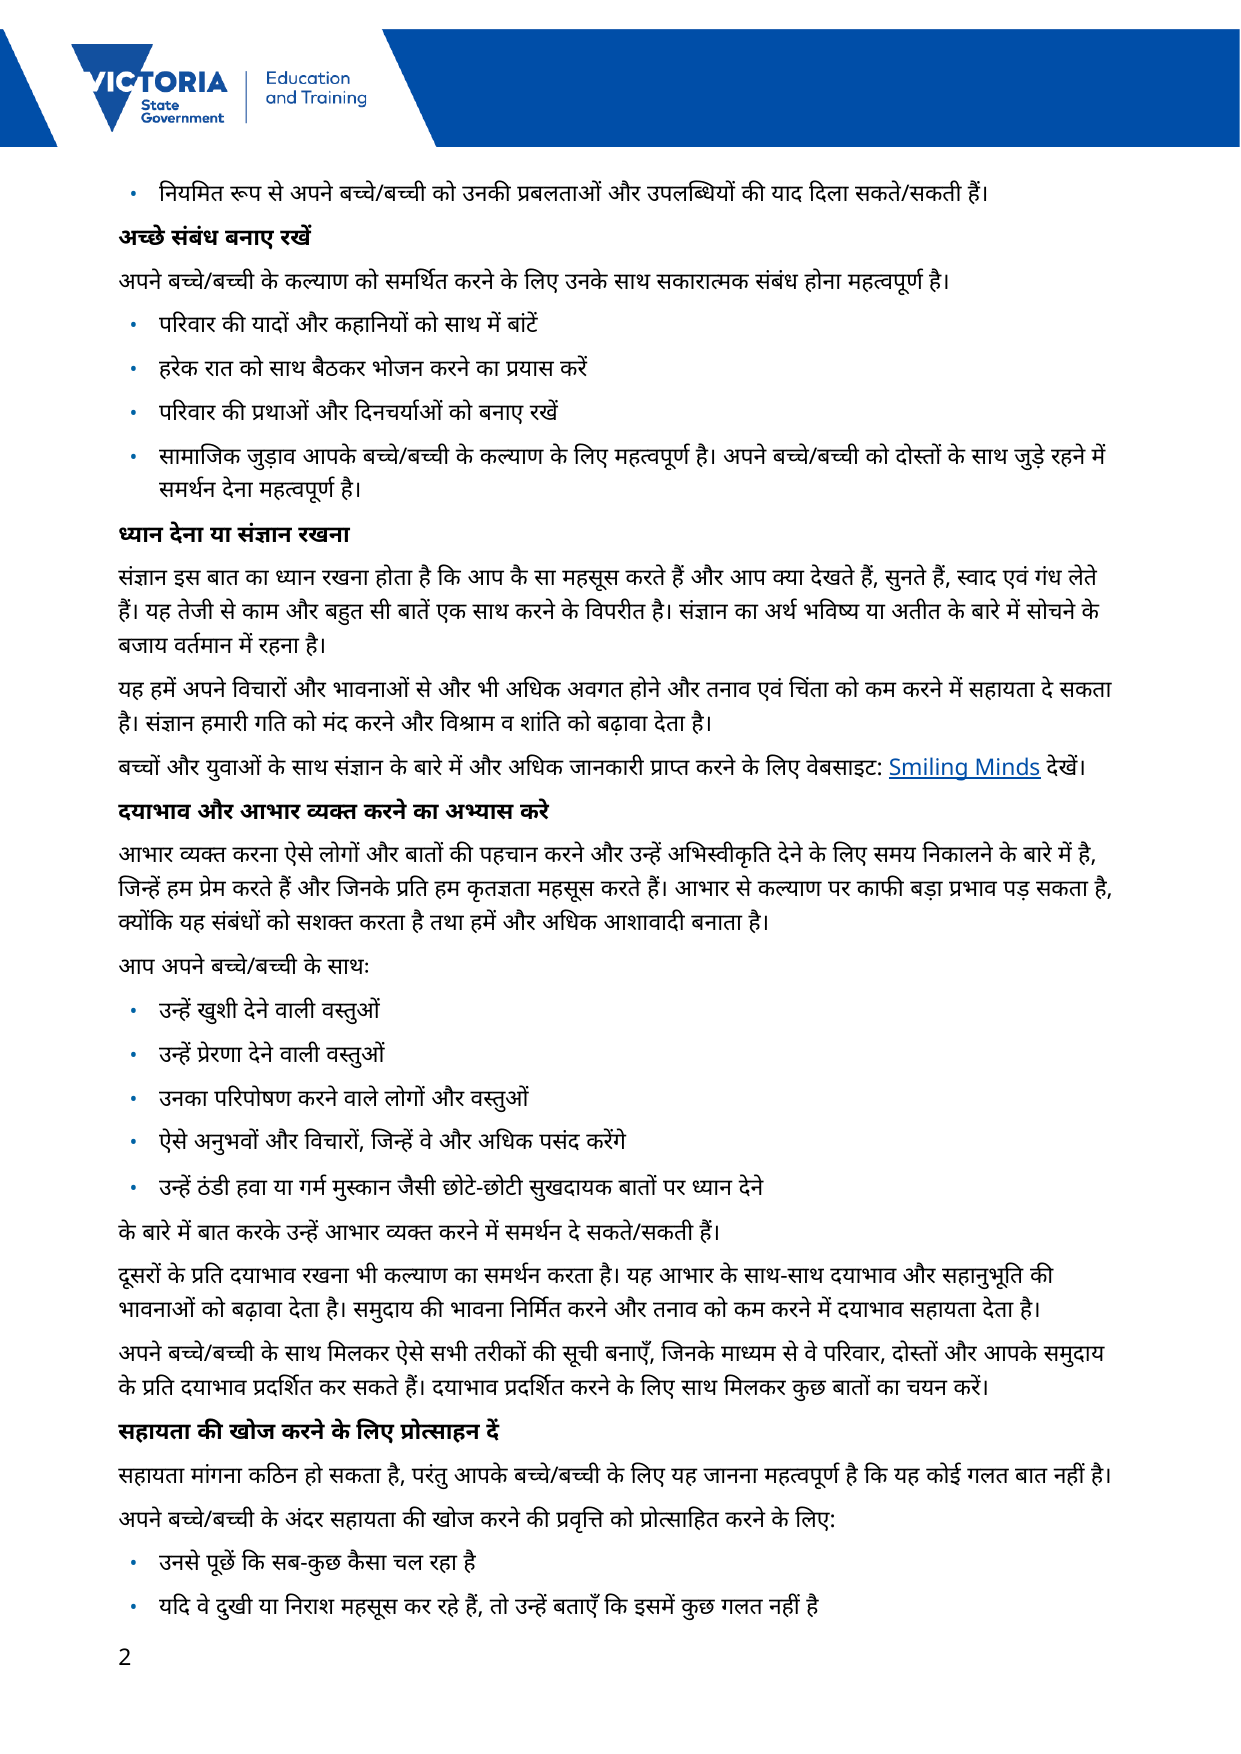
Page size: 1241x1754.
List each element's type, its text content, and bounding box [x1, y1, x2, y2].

list ऐसे अनुभवों और विचारों, जिन्हें वे और अधिक पसंद करेंगे [129, 1125, 1122, 1157]
text अपने बच्चे/बच्ची के साथ मिलकर ऐसे सभी तरीकों की सूची बनाएँ, जिनके माध्यम से वे परिवार, दोस्तों और आपके समुदाय के प्रति दयाभाव प्रदर्शित कर सकते हैं। दयाभाव प्रदर्शित करने के लिए साथ मिलकर कुछ बातों का चयन करें। [118, 1337, 1122, 1402]
text अच्छे संबंध बनाए रखें [118, 221, 1122, 252]
list उन्हें खुशी देने वाली वस्तुओं [129, 994, 1122, 1025]
list उन्हें प्रेरणा देने वाली वस्तुओं [129, 1038, 1122, 1069]
list परिवार की प्रथाओं और दिनचर्याओं को बनाए रखें [129, 396, 1122, 427]
text अपने बच्चे/बच्ची के कल्याण को समर्थित करने के लिए उनके साथ सकारात्मक संबंध होना महत्वपूर्ण है। [118, 265, 1122, 296]
text बच्चों और युवाओं के साथ संज्ञान के बारे में और अधिक जानकारी प्राप्त करने के लिए वेबसाइट: Smiling Minds देखें। [118, 751, 1122, 782]
text सहायता की खोज करने के लिए प्रोत्साहन दें [118, 1415, 1122, 1446]
list उनसे पूछें कि सब-कुछ कैसा चल रहा है [129, 1546, 1122, 1577]
text यह हमें अपने विचारों और भावनाओं से और भी अधिक अवगत होने और तनाव एवं चिंता को कम करने में सहायता दे सकता है। संज्ञान हमारी गति को मंद करने और विश्राम व शांति को बढ़ावा देता है। [118, 673, 1122, 738]
list यदि वे दुखी या निराश महसूस कर रहे हैं, तो उन्हें बताएँ कि इसमें कुछ गलत नहीं है [129, 1590, 1122, 1621]
list हरेक रात को साथ बैठकर भोजन करने का प्रयास करें [129, 352, 1122, 383]
text दयाभाव और आभार व्यक्त करने का अभ्यास करे [118, 795, 1122, 826]
text के बारे में बात करके उन्हें आभार व्यक्त करने में समर्थन दे सकते/सकती हैं। [118, 1216, 1122, 1247]
list नियमित रूप से अपने बच्चे/बच्ची को उनकी प्रबलताओं और उपलब्धियों की याद दिला सकते/सकती हैं। [129, 177, 1122, 208]
text दूसरों के प्रति दयाभाव रखना भी कल्याण का समर्थन करता है। यह आभार के साथ-साथ दयाभाव और सहानुभूति की भावनाओं को बढ़ावा देता है। समुदाय की भावना निर्मित करने और तनाव को कम करने में दयाभाव सहायता देता है। [118, 1259, 1122, 1325]
picture [0, 0, 1240, 1754]
text अपने बच्चे/बच्ची के अंदर सहायता की खोज करने की प्रवृत्ति को प्रोत्साहित करने के लिए: [118, 1502, 1122, 1534]
text आप अपने बच्चे/बच्ची के साथः [118, 950, 1122, 982]
list सामाजिक जुड़ाव आपके बच्चे/बच्ची के कल्याण के लिए महत्वपूर्ण है। अपने बच्चे/बच्ची को दोस्तों के साथ जुड़े रहने में समर्थन देना महत्वपूर्ण है। [129, 440, 1122, 505]
text संज्ञान इस बात का ध्यान रखना होता है कि आप कै सा महसूस करते हैं और आप क्या देखते हैं, सुनते हैं, स्वाद एवं गंध लेते हैं। यह तेजी से काम और बहुत सी बातें एक साथ करने के विपरीत है। संज्ञान का अर्थ भविष्य या अतीत के बारे में सोचने के बजाय वर्तमान में रहना है। [118, 561, 1122, 661]
list उनका परिपोषण करने वाले लोगों और वस्तुओं [129, 1082, 1122, 1113]
text सहायता मांगना कठिन हो सकता है, परंतु आपके बच्चे/बच्ची के लिए यह जानना महत्वपूर्ण है कि यह कोई गलत बात नहीं है। [118, 1459, 1122, 1490]
text ध्यान देना या संज्ञान रखना [118, 517, 1122, 549]
list उन्हें ठंडी हवा या गर्म मुस्कान जैसी छोटे-छोटी सुखदायक बातों पर ध्यान देने [129, 1169, 1122, 1203]
list परिवार की यादों और कहानियों को साथ में बांटें [129, 308, 1122, 340]
text आभार व्यक्त करना ऐसे लोगों और बातों की पहचान करने और उन्हें अभिस्वीकृति देने के लिए समय निकालने के बारे में है, जिन्हें हम प्रेम करते हैं और जिनके प्रति हम कृतज्ञता महसूस करते हैं। आभार से कल्याण पर काफी बड़ा प्रभाव पड़ सकता है, क्योंकि यह संबंधों को सशक्त करता है तथा हमें और अधिक आशावादी बनाता है। [118, 838, 1122, 938]
